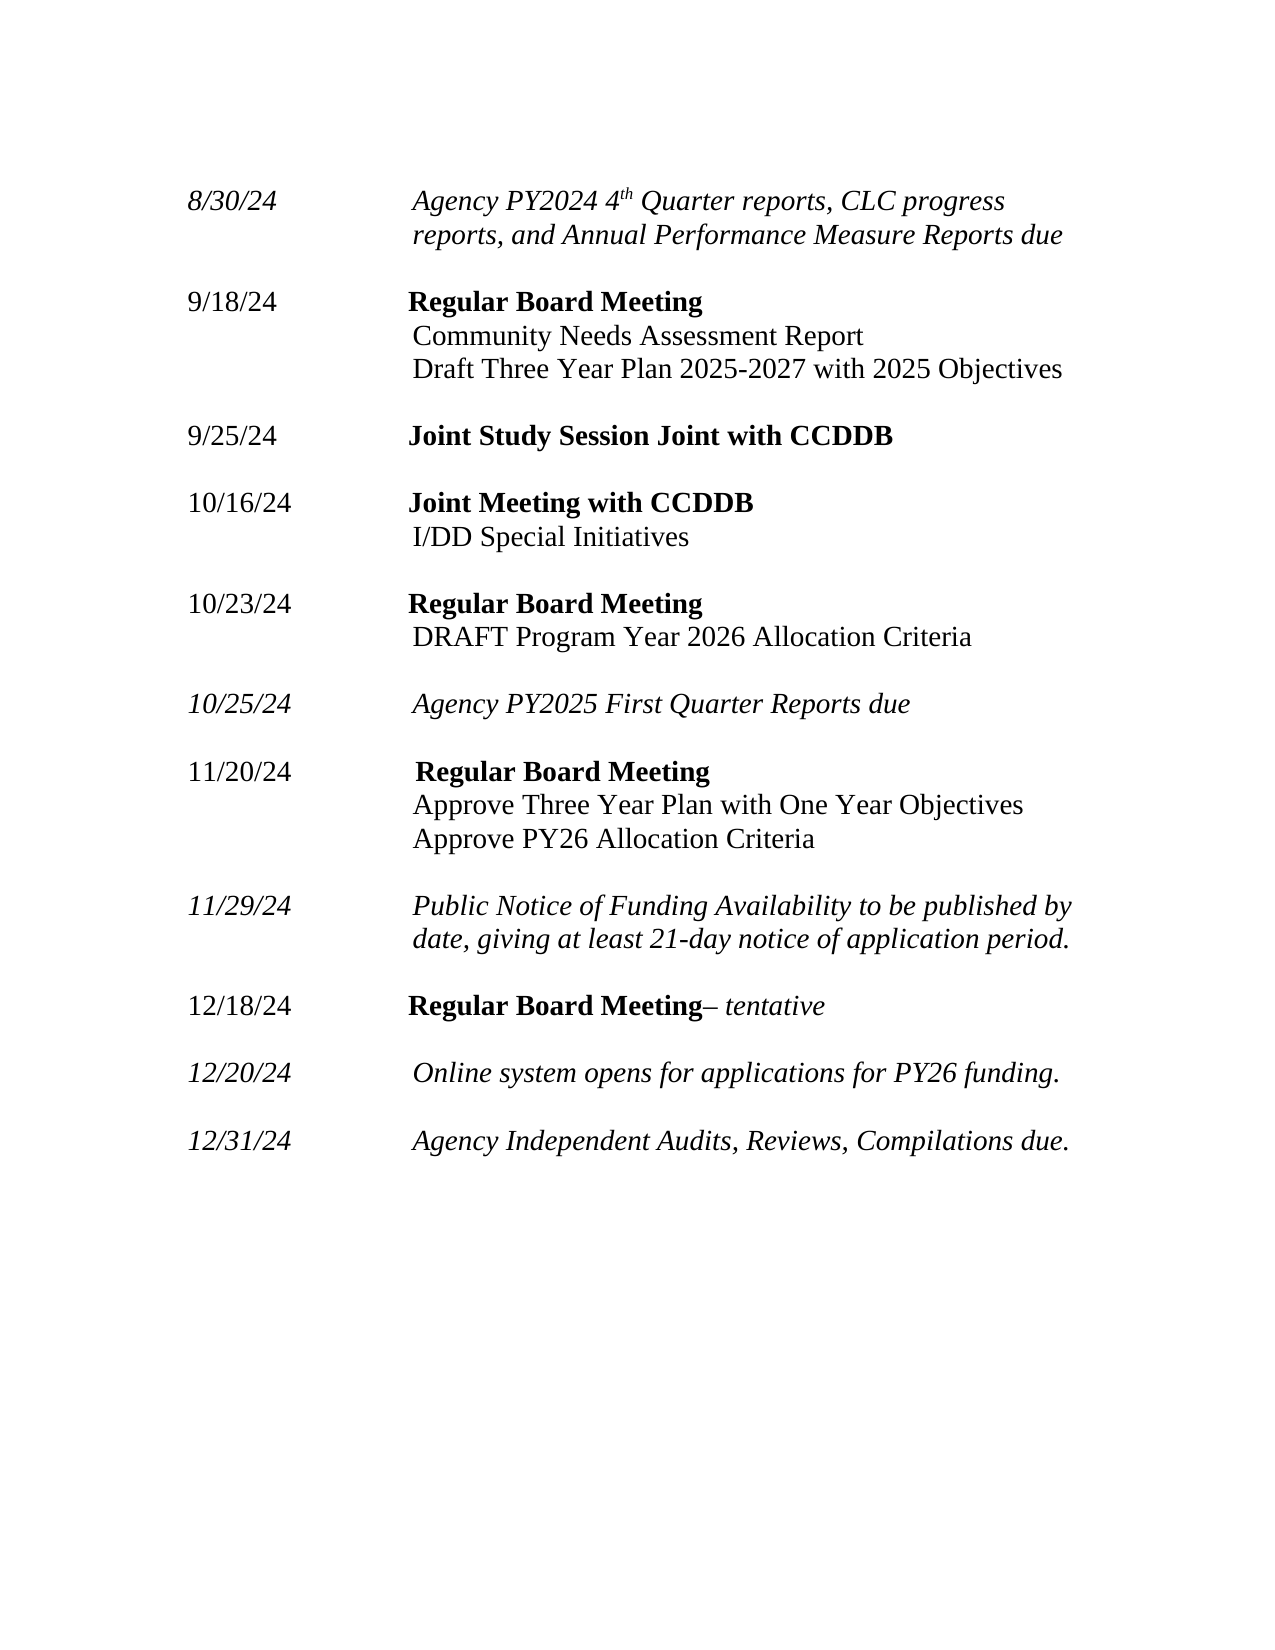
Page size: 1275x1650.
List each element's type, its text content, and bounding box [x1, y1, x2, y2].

text 10/23/24 Regular Board Meeting [187, 586, 1087, 619]
text 11/29/24 Public Notice of Funding Availability to be published by [187, 888, 1087, 921]
text DRAFT Program Year 2026 Allocation Criteria [337, 619, 1087, 653]
text I/DD Special Initiatives [337, 519, 1087, 552]
text Draft Three Year Plan 2025-2027 with 2025 Objectives [337, 351, 1087, 385]
text Approve PY26 Allocation Criteria [337, 821, 1087, 854]
text 10/25/24 Agency PY2025 First Quarter Reports due [187, 687, 1087, 720]
text 9/18/24 Regular Board Meeting [187, 284, 1087, 318]
text 9/25/24 Joint Study Session Joint with CCDDB [187, 418, 1087, 452]
text 8/30/24 Agency PY2024 4th Quarter reports, CLC progress [187, 183, 1087, 217]
text 12/20/24 Online system opens for applications for PY26 funding. [187, 1056, 1087, 1089]
text 12/18/24 Regular Board Meeting– tentative [187, 988, 1087, 1022]
text Community Needs Assessment Report [337, 318, 1087, 351]
text reports, and Annual Performance Measure Reports due [337, 217, 1087, 251]
text date, giving at least 21-day notice of application period. [187, 921, 1087, 955]
text 10/16/24 Joint Meeting with CCDDB [187, 485, 1087, 519]
text Approve Three Year Plan with One Year Objectives [337, 787, 1087, 821]
text 12/31/24 Agency Independent Audits, Reviews, Compilations due. [187, 1123, 1087, 1156]
text 11/20/24 Regular Board Meeting [187, 754, 1087, 787]
